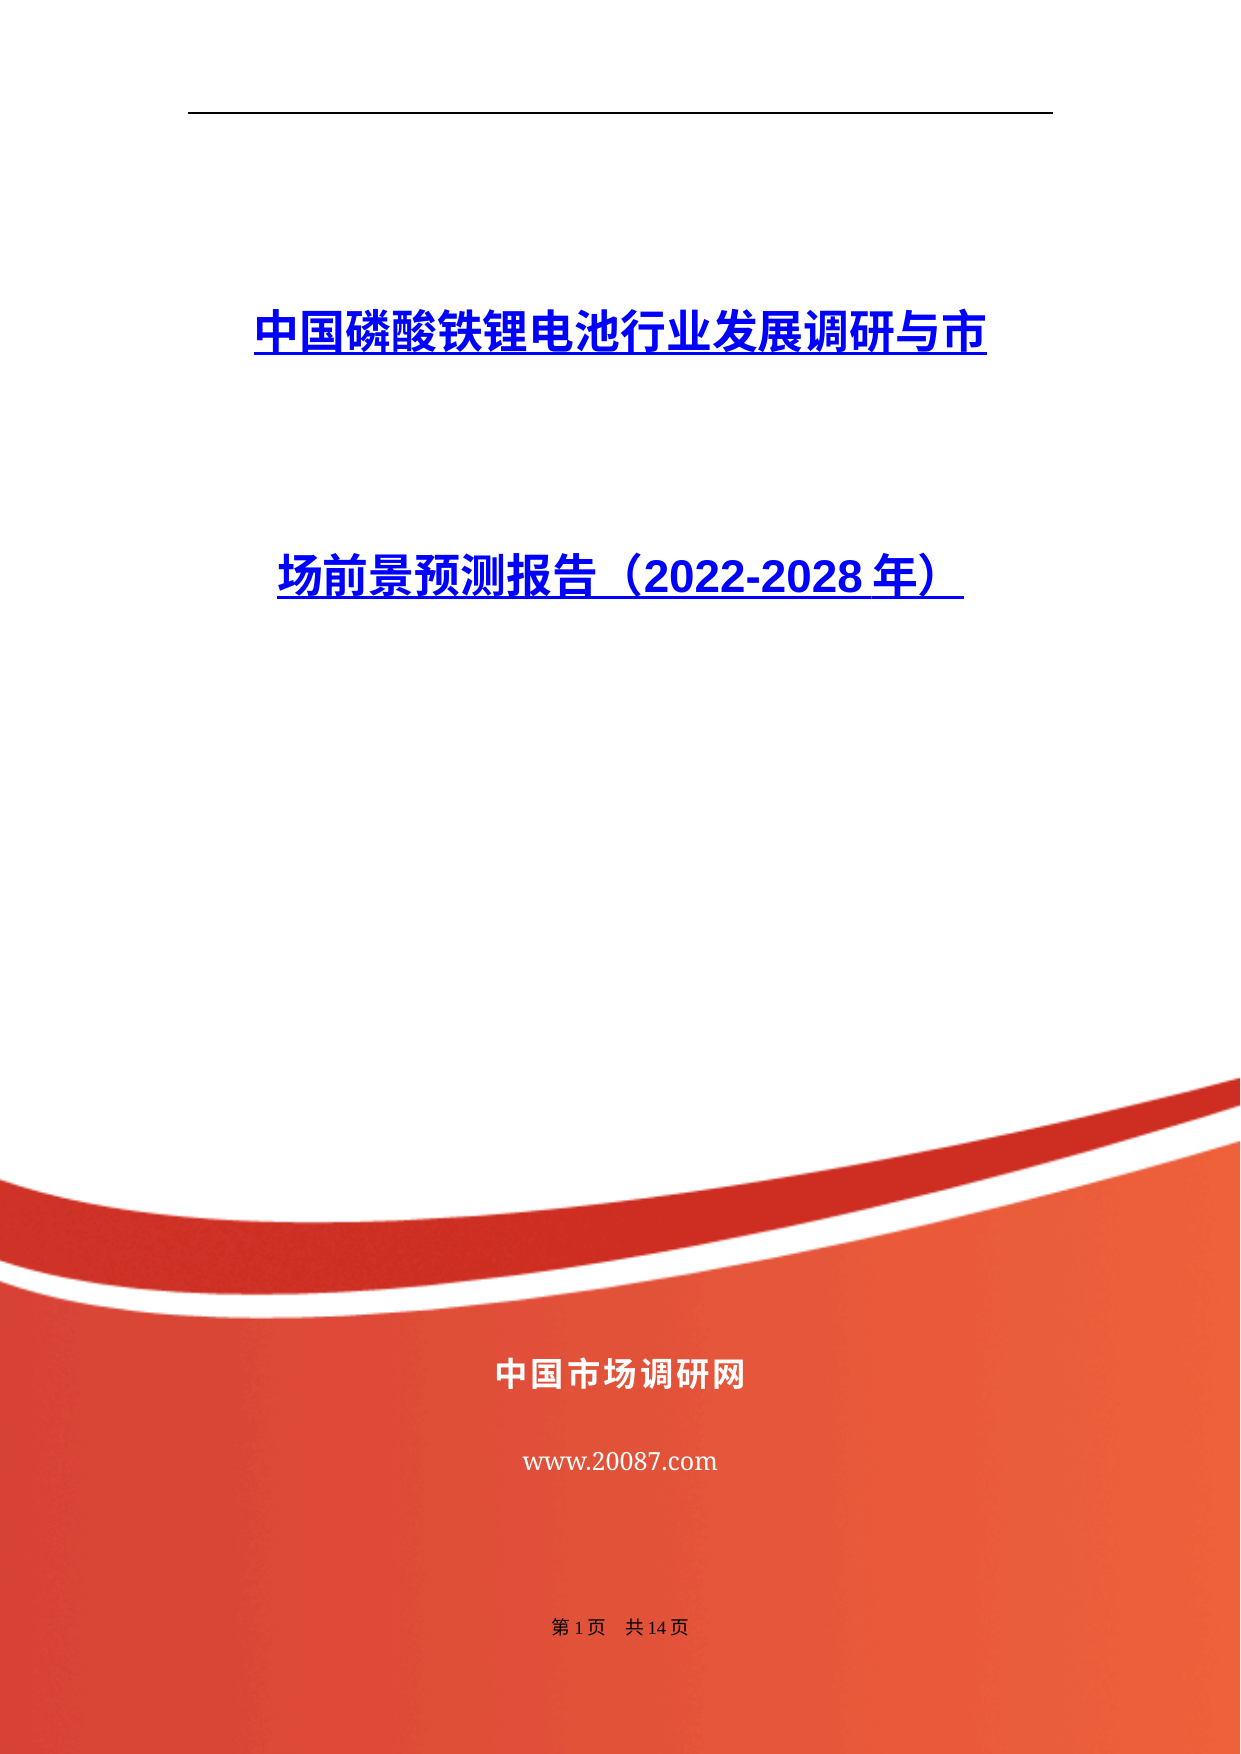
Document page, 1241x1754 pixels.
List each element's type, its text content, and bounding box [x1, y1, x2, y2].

subtitle 中国市场调研网 [187, 1339, 1053, 1404]
text www.20087.com [187, 1428, 1053, 1493]
picture [0, 1006, 1241, 1754]
table_header 中国磷酸铁锂电池行业发展调研与市场前景预测报告（2022-2028年） [188, 207, 1053, 773]
